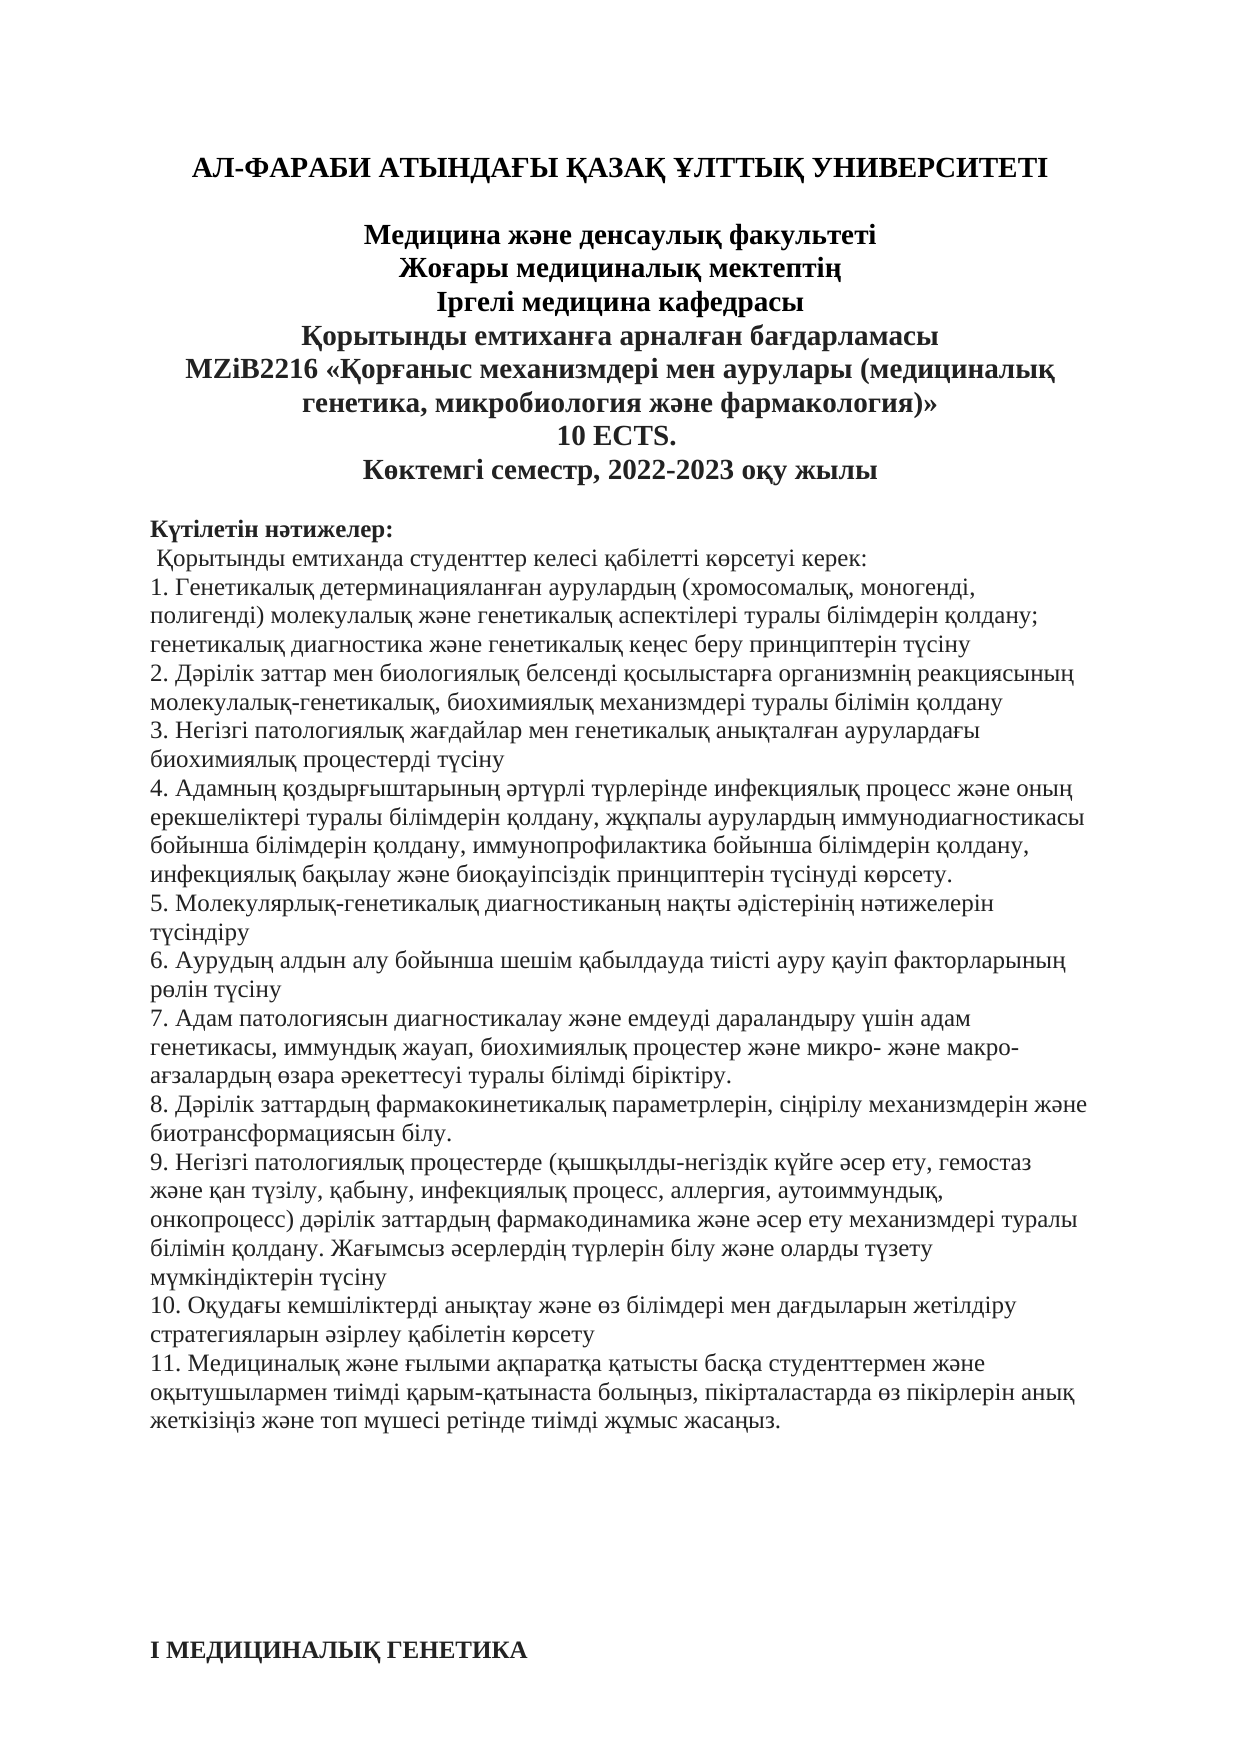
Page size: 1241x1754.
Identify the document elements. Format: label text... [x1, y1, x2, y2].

text Қорытынды емтиханға арналған бағдарламасы [150, 318, 1090, 351]
text 7. Адам патологиясын диагностикалау және емдеуді дараландыру үшін адам генетикасы, иммундық жауап, биохимиялық процестер және микро- және макро-ағзалардың өзара әрекеттесуі туралы білімді біріктіру. [150, 1003, 1090, 1089]
text 5. Молекулярлық-генетикалық диагностиканың нақты әдістерінің нәтижелерін түсіндіру [150, 888, 1090, 945]
text 8. Дәрілік заттардың фармакокинетикалық параметрлерін, сіңірілу механизмдерін және биотрансформациясын білу. [150, 1089, 1090, 1147]
text 9. Негізгі патологиялық процестерде (қышқылды-негіздік күйге әсер ету, гемостаз және қан түзілу, қабыну, инфекциялық процесс, аллергия, аутоиммундық, онкопроцесс) дәрілік заттардың фармакодинамика және әсер ету механизмдері туралы білімін қолдану. Жағымсыз әсерлердің түрлерін білу және оларды түзету мүмкіндіктерін түсіну [150, 1147, 1090, 1290]
text 3. Негізгі патологиялық жағдайлар мен генетикалық анықталған аурулардағы биохимиялық процестерді түсіну [150, 715, 1090, 773]
text 10 ECTS. [150, 418, 1090, 452]
text I МЕДИЦИНАЛЫҚ ГЕНЕТИКА [150, 1635, 1090, 1664]
text 10. Оқудағы кемшіліктерді анықтау және өз білімдері мен дағдыларын жетілдіру стратегияларын әзірлеу қабілетін көрсету [150, 1290, 1090, 1348]
text Қорытынды емтиханда студенттер келесі қабілетті көрсетуі керек: [150, 543, 1090, 572]
text Іргелі медицина кафедрасы [150, 284, 1090, 318]
text 6. Аурудың алдын алу бойынша шешім қабылдауда тиісті ауру қауіп факторларының рөлін түсіну [150, 945, 1090, 1003]
text Медицина және денсаулық факультеті [150, 217, 1090, 251]
text 2. Дәрілік заттар мен биологиялық белсенді қосылыстарға организмнің реакциясының молекулалық-генетикалық, биохимиялық механизмдері туралы білімін қолдану [150, 658, 1090, 715]
text MZiB2216 «Қорғаныс механизмдері мен аурулары (медициналық генетика, микробиология және фармакология)» [150, 351, 1090, 418]
text АЛ-ФАРАБИ АТЫНДАҒЫ ҚАЗАҚ ҰЛТТЫҚ УНИВЕРСИТЕТІ [150, 150, 1090, 183]
text Жоғары медициналық мектептің [150, 251, 1090, 284]
text 1. Генетикалық детерминацияланған аурулардың (хромосомалық, моногенді, полигенді) молекулалық және генетикалық аспектілері туралы білімдерін қолдану; генетикалық диагностика және генетикалық кеңес беру принциптерін түсіну [150, 572, 1090, 658]
text Көктемгі семестр, 2022-2023 оқу жылы [150, 452, 1090, 485]
text 11. Медициналық және ғылыми ақпаратқа қатысты басқа студенттермен және оқытушылармен тиімді қарым-қатынаста болыңыз, пікірталастарда өз пікірлерін анық жеткізіңіз және топ мүшесі ретінде тиімді жұмыс жасаңыз. [150, 1348, 1090, 1434]
text Күтілетін нәтижелер: [150, 514, 1090, 543]
text 4. Адамның қоздырғыштарының әртүрлі түрлерінде инфекциялық процесс және оның ерекшеліктері туралы білімдерін қолдану, жұқпалы аурулардың иммунодиагностикасы бойынша білімдерін қолдану, иммунопрофилактика бойынша білімдерін қолдану, инфекциялық бақылау және биоқауіпсіздік принциптерін түсінуді көрсету. [150, 773, 1090, 888]
